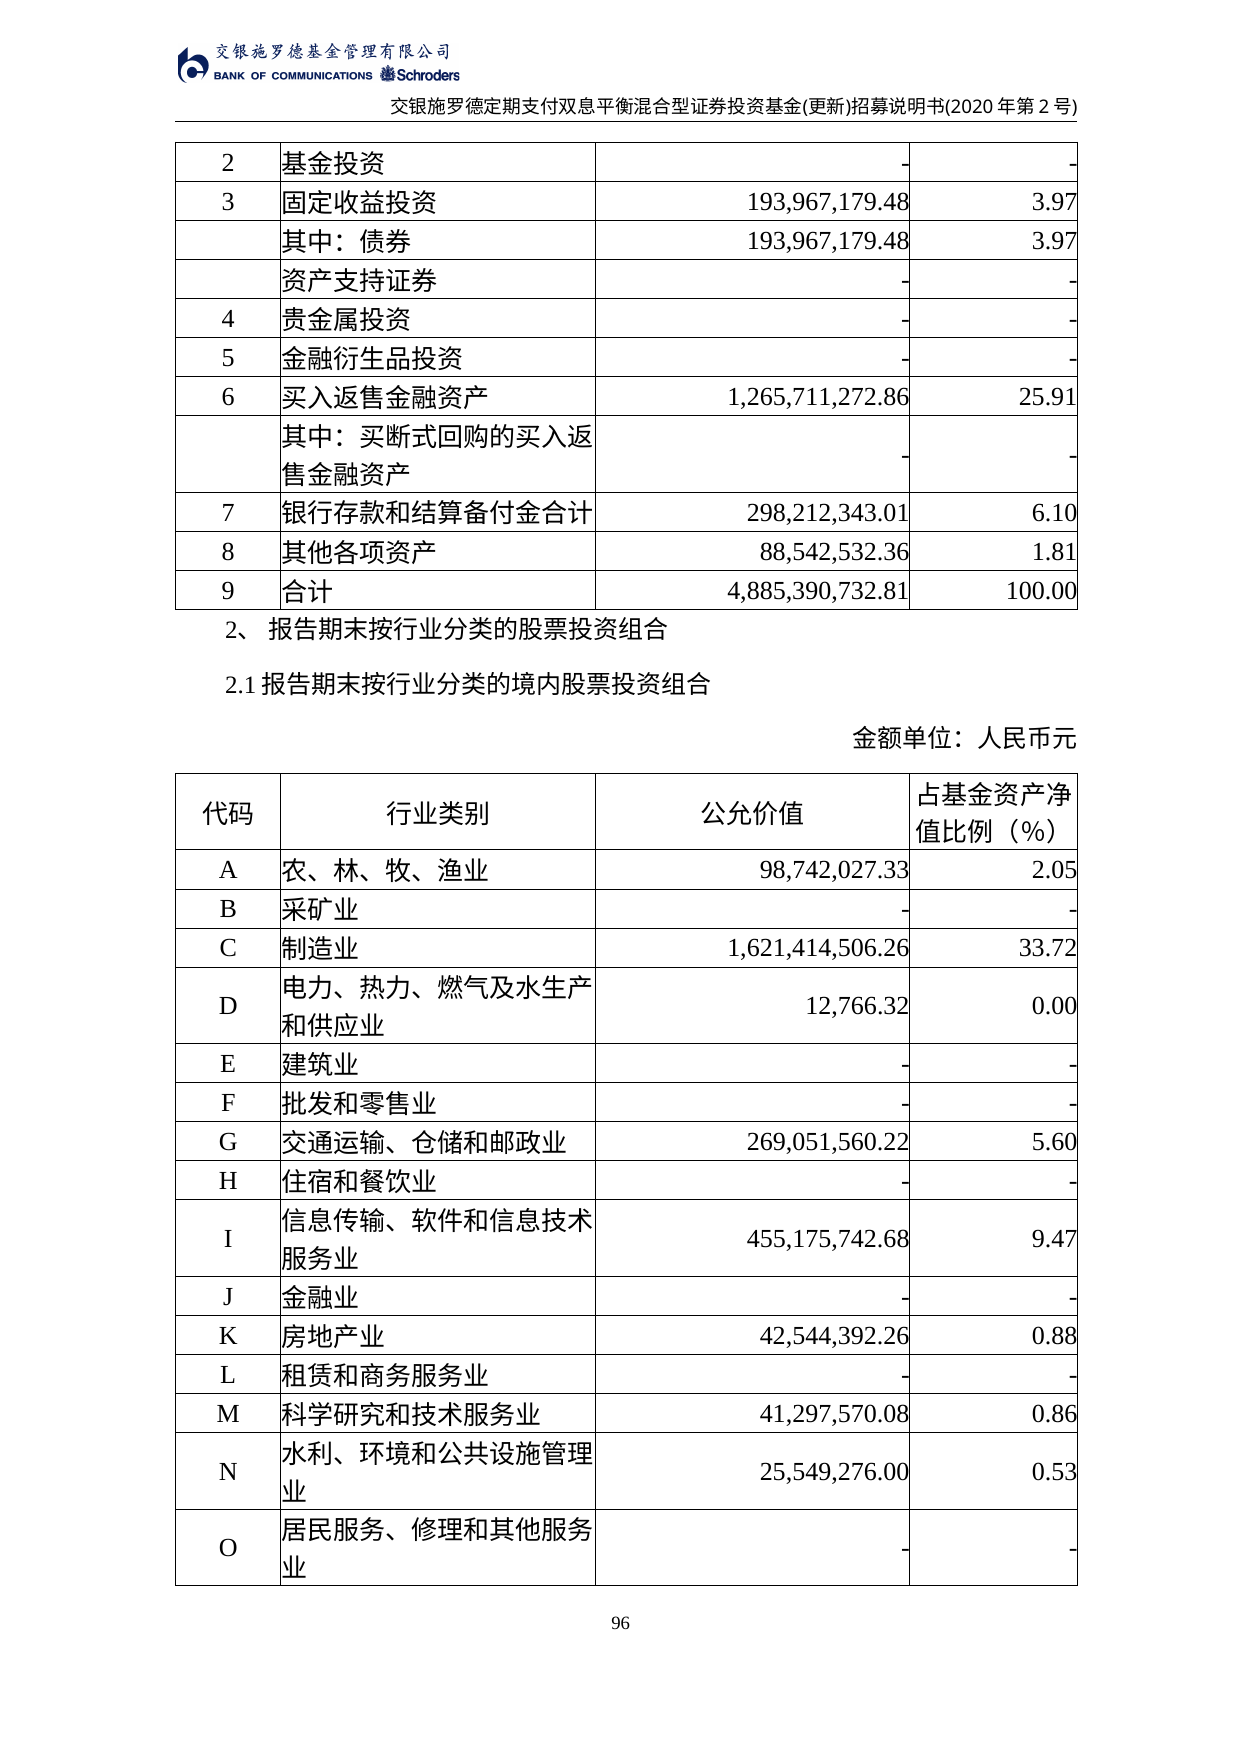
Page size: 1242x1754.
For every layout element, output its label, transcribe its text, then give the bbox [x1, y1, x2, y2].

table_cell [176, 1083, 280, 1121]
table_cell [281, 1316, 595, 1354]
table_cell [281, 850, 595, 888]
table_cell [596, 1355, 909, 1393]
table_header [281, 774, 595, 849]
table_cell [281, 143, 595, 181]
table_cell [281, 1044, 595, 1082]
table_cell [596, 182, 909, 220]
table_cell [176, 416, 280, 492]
text 2、 报告期末按行业分类的股票投资组合 [175, 610, 1077, 646]
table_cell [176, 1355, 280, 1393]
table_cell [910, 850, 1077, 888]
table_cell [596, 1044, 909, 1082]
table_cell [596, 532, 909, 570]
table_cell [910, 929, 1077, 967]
text 金额单位：人民币元 [175, 718, 1077, 755]
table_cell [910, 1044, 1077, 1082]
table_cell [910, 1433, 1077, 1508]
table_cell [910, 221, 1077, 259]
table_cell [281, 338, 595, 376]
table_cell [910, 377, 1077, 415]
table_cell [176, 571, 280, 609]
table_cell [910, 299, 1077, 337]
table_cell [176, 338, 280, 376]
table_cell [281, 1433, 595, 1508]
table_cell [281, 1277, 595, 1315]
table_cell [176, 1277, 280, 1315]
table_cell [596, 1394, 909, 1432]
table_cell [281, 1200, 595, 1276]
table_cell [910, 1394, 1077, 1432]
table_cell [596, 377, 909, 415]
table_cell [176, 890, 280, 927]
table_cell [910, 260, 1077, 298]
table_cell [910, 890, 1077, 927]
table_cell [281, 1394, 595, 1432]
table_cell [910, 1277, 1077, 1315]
text 2.1报告期末按行业分类的境内股票投资组合 [175, 664, 1077, 700]
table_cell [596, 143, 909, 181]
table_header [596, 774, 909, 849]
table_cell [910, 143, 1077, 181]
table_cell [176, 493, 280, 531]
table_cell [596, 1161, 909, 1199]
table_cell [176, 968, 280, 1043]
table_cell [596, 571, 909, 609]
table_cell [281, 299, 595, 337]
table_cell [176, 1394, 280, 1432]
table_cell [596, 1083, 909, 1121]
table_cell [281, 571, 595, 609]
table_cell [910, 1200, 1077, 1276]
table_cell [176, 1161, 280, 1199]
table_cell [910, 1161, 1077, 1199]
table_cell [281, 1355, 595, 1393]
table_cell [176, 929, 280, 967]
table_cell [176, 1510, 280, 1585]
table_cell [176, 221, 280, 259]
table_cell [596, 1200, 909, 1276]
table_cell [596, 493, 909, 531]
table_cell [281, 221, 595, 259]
picture [178, 43, 460, 83]
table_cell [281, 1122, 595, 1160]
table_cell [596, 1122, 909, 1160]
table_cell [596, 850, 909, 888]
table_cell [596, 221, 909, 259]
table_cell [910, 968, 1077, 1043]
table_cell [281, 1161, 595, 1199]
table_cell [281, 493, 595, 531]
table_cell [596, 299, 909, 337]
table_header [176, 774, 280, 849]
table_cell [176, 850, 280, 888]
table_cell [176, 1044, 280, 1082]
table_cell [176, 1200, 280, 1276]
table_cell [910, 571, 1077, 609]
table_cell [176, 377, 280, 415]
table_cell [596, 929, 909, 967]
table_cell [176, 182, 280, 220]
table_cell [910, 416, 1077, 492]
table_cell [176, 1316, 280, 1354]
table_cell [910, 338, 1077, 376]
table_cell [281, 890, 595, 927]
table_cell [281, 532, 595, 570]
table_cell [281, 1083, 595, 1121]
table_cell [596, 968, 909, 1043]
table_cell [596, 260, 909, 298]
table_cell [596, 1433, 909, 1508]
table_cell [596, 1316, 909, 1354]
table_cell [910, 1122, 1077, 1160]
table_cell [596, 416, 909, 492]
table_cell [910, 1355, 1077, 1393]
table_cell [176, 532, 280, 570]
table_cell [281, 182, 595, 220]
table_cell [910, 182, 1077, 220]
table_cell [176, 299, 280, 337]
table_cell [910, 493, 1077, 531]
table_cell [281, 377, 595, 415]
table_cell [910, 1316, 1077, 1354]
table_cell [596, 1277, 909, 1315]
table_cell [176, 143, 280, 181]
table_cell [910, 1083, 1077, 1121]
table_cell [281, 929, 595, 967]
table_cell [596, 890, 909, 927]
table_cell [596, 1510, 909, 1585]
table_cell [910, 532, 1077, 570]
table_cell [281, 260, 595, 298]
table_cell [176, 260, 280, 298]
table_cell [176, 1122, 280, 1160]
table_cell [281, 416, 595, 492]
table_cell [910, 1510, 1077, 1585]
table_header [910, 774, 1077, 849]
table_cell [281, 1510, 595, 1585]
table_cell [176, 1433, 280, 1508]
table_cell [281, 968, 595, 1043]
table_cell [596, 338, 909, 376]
